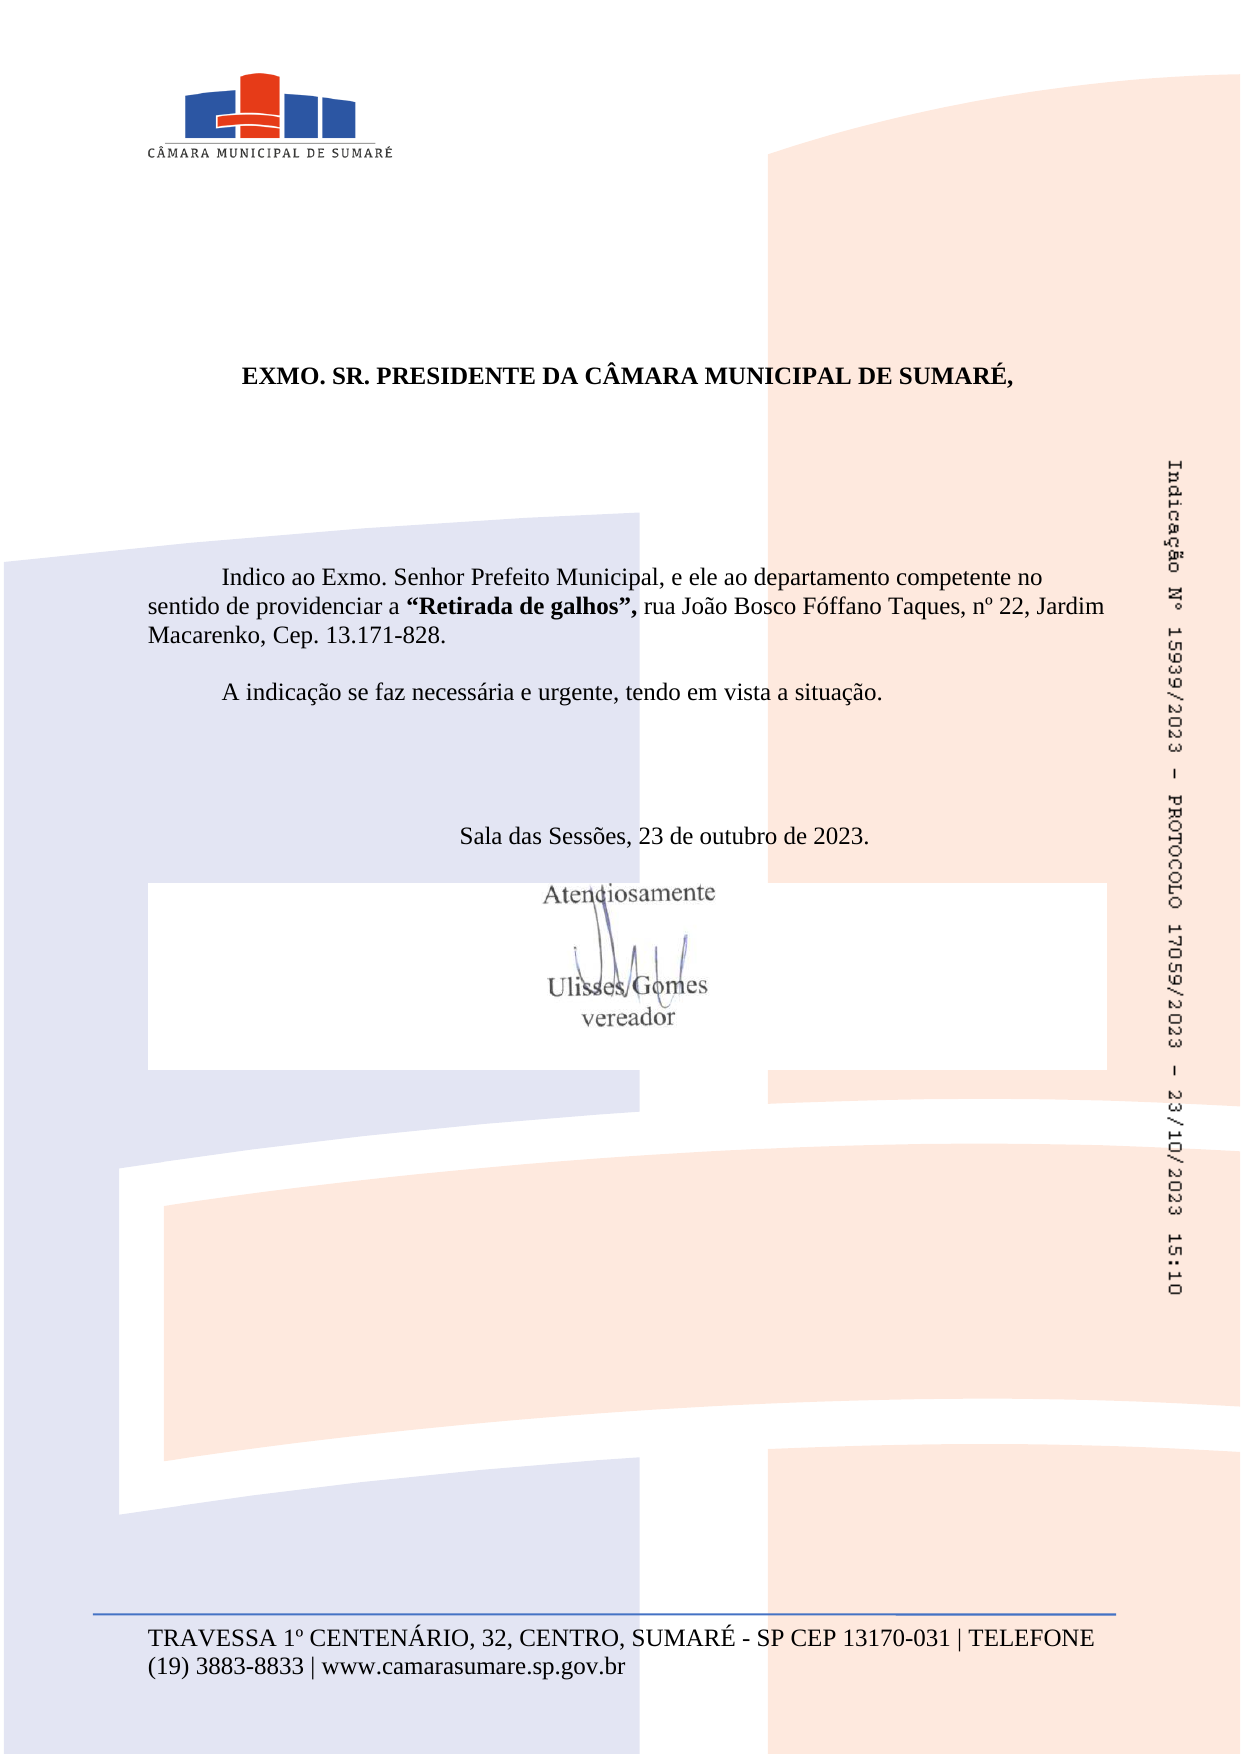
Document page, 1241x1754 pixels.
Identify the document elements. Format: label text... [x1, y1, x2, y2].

picture [147, 73, 394, 160]
text EXMO. SR. PRESIDENTE DA CÂMARA MUNICIPAL DE SUMARÉ, [148, 361, 1107, 390]
text Indico ao Exmo. Senhor Prefeito Municipal, e ele ao departamento competente no sentido de providenciar a “Retirada de galhos”, rua João Bosco Fóffano Taques, nº 22, Jardim Macarenko, Cep. 13.171-828. [148, 562, 1107, 649]
picture [537, 883, 718, 1032]
text A indicação se faz necessária e urgente, tendo em vista a situação. [148, 677, 1107, 706]
text Sala das Sessões, 23 de outubro de 2023. [148, 821, 1107, 850]
picture [1142, 455, 1205, 1299]
